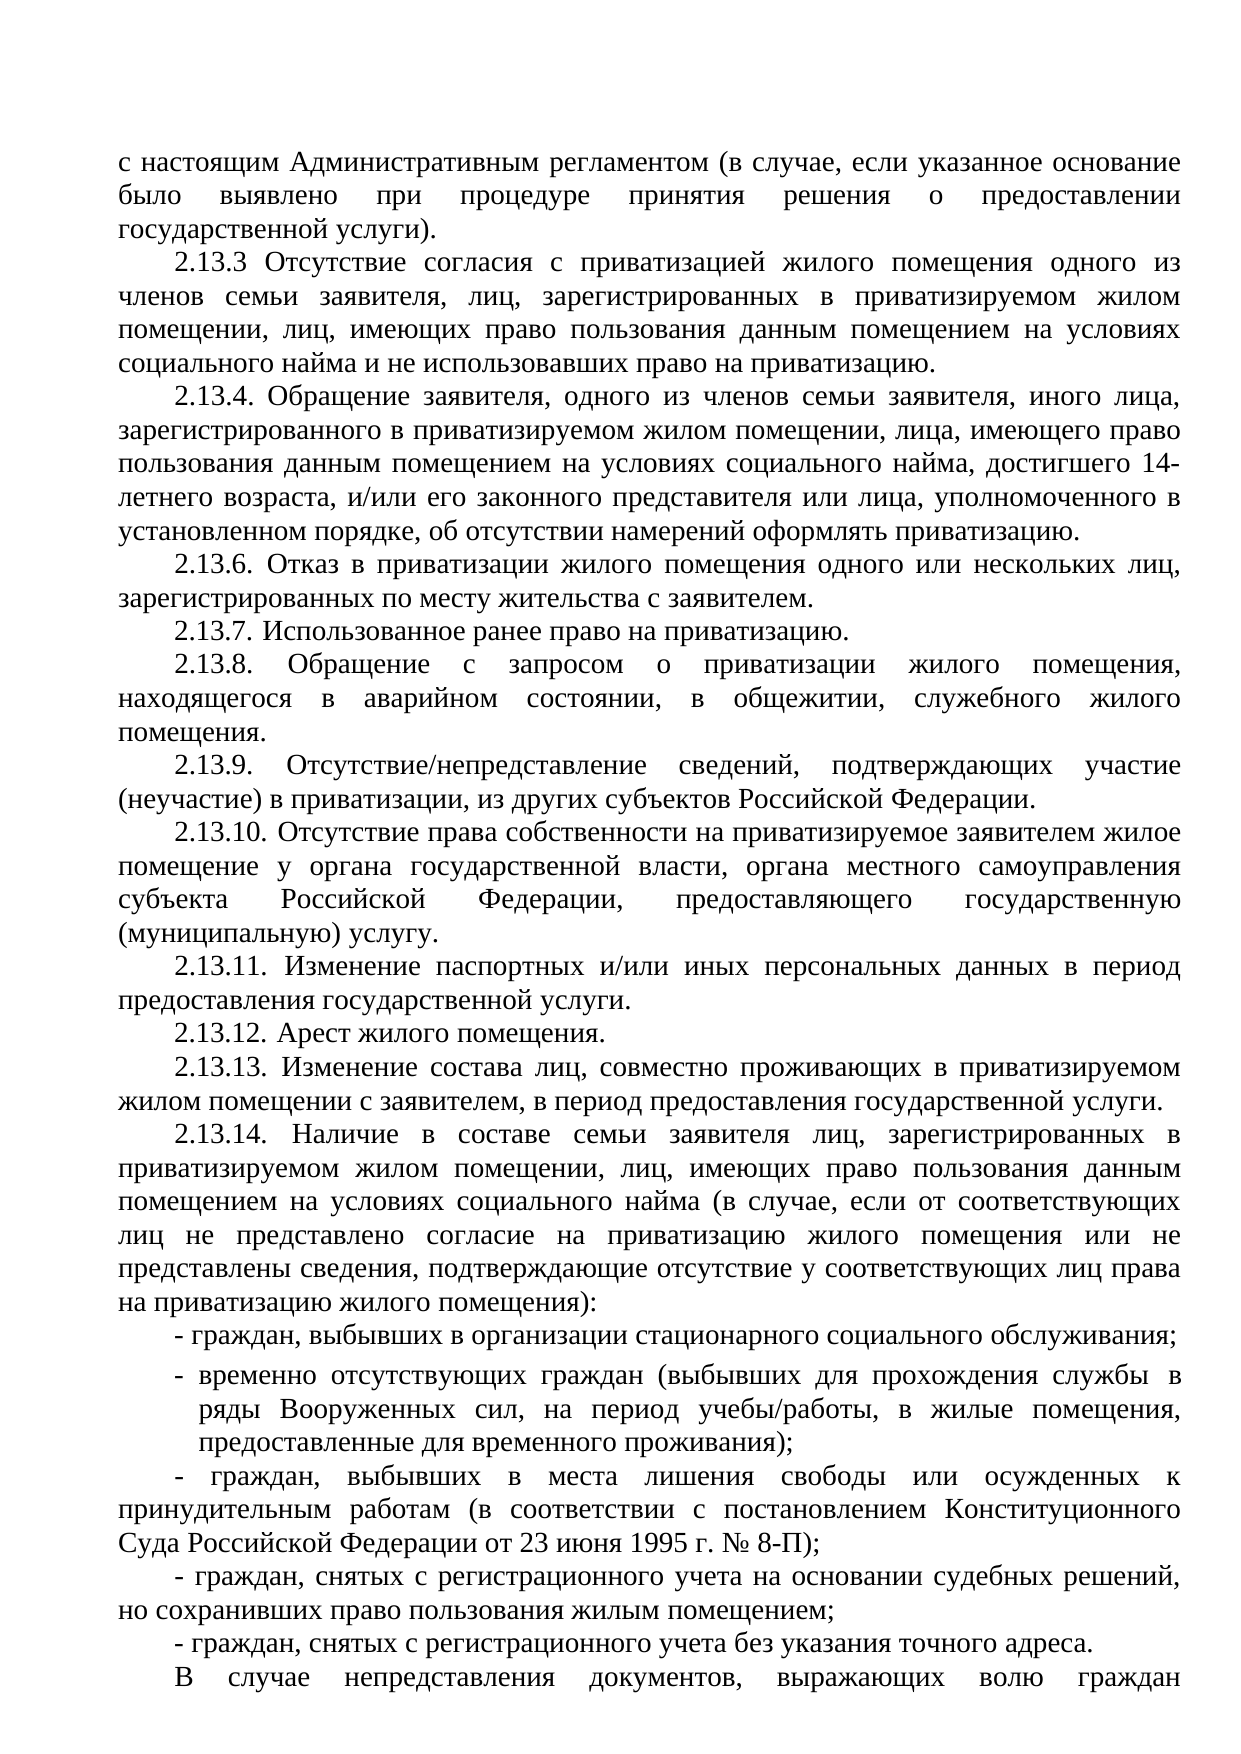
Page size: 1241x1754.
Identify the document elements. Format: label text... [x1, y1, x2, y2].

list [118, 144, 1182, 244]
list Изменение паспортных и/или иных персональных данных в период предоставления государственной услуги. [118, 948, 1182, 1016]
list Отсутствие/непредставление сведений, подтверждающих участие (неучастие) в приватизации, из других субъектов Российской Федерации. [118, 747, 1182, 814]
list Отказ в приватизации жилого помещения одного или нескольких лиц, зарегистрированных по месту жительства с заявителем. [118, 546, 1182, 613]
list Изменение состава лиц, совместно проживающих в приватизируемом жилом помещении с заявителем, в период предоставления государственной услуги. [118, 1049, 1182, 1116]
list граждан, снятых с регистрационного учета без указания точного адреса. [174, 1626, 1194, 1659]
list Арест жилого помещения. [174, 1016, 1194, 1049]
list Обращение с запросом о приватизации жилого помещения, находящегося в аварийном состоянии, в общежитии, служебного жилого помещения. [118, 647, 1182, 747]
list Наличие в составе семьи заявителя лиц, зарегистрированных в приватизируемом жилом помещении, лиц, имеющих право пользования данным помещением на условиях социального найма (в случае, если от соответствующих лиц не представлено согласие на приватизацию жилого помещения или не представлены сведения, подтверждающие отсутствие у соответствующих лиц права на приватизацию жилого помещения): [118, 1116, 1182, 1317]
list временно отсутствующих граждан (выбывших для прохождения службы в ряды Вооруженных сил, на период учебы/работы, в жилые помещения, предоставленные для временного проживания); [174, 1357, 1182, 1458]
list граждан, снятых с регистрационного учета на основании судебных решений, но сохранивших право пользования жилым помещением; [118, 1558, 1182, 1626]
list граждан, выбывших в места лишения свободы или осужденных к принудительным работам (в соответствии с постановлением Конституционного Суда Российской Федерации от 23 июня 1995 г. № 8-П); [118, 1458, 1182, 1558]
text 2.13.3 Отсутствие согласия с приватизацией жилого помещения одного из членов семьи заявителя, лиц, зарегистрированных в приватизируемом жилом помещении, лиц, имеющих право пользования данным помещением на условиях социального найма и не использовавших право на приватизацию. [118, 244, 1182, 378]
list Использованное ранее право на приватизацию. [174, 613, 1194, 647]
list Отсутствие права собственности на приватизируемое заявителем жилое помещение у органа государственной власти, органа местного самоуправления субъекта Российской Федерации, предоставляющего государственную (муниципальную) услугу. [118, 814, 1182, 948]
text 2.13.4. Обращение заявителя, одного из членов семьи заявителя, иного лица, зарегистрированного в приватизируемом жилом помещении, лица, имеющего право пользования данным помещением на условиях социального найма, достигшего 14-летнего возраста, и/или его законного представителя или лица, уполномоченного в установленном порядке, об отсутствии намерений оформлять приватизацию. [118, 378, 1182, 546]
list граждан, выбывших в организации стационарного социального обслуживания; [174, 1317, 1194, 1351]
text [118, 1659, 1182, 1692]
